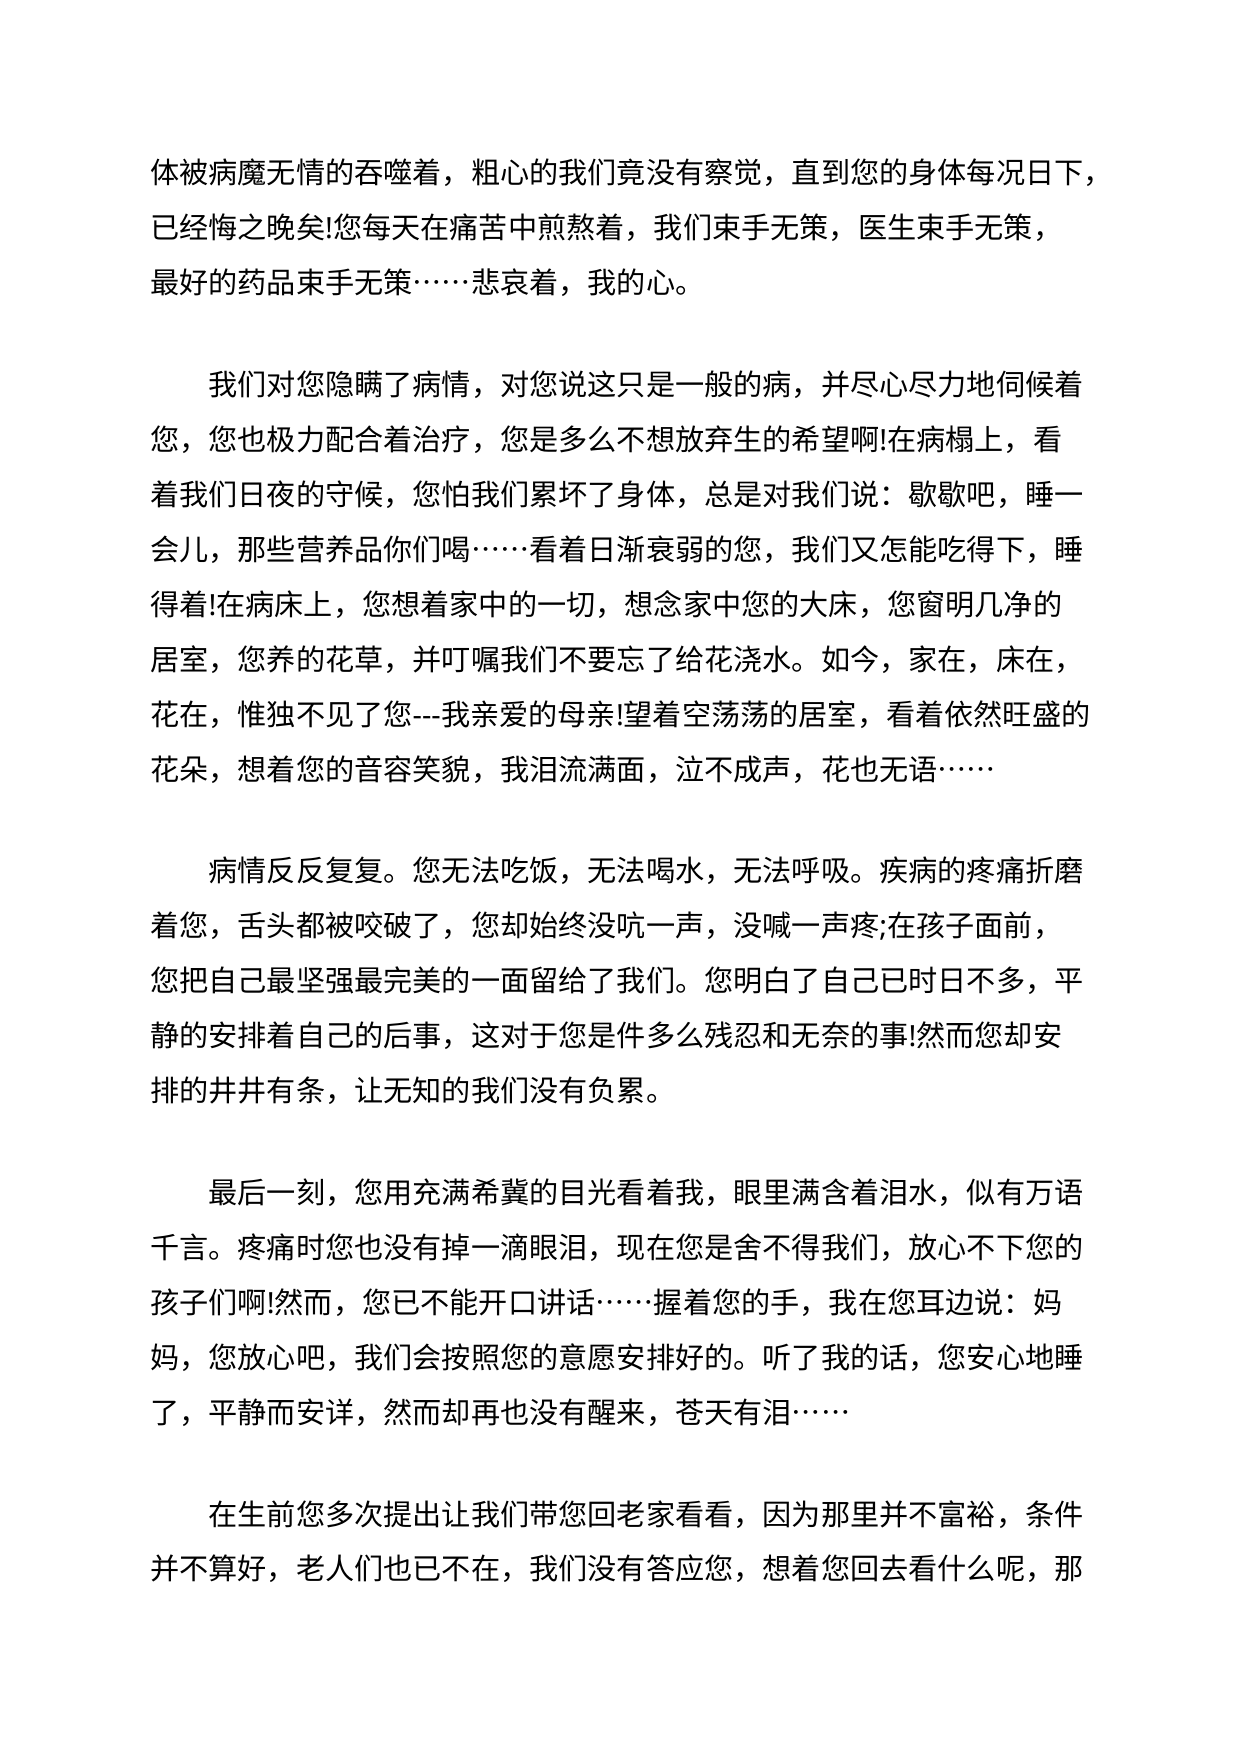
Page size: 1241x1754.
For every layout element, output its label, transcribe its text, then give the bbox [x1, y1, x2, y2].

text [150, 150, 1090, 302]
text 最后一刻，您用充满希冀的目光看着我，眼里满含着泪水，似有万语千言。疼痛时您也没有掉一滴眼泪，现在您是舍不得我们，放心不下您的孩子们啊!然而，您已不能开口讲话……握着您的手，我在您耳边说：妈妈，您放心吧，我们会按照您的意愿安排好的。听了我的话，您安心地睡了，平静而安详，然而却再也没有醒来，苍天有泪…… [150, 1169, 1090, 1432]
text 我们对您隐瞒了病情，对您说这只是一般的病，并尽心尽力地伺候着您，您也极力配合着治疗，您是多么不想放弃生的希望啊!在病榻上，看着我们日夜的守候，您怕我们累坏了身体，总是对我们说：歇歇吧，睡一会儿，那些营养品你们喝……看着日渐衰弱的您，我们又怎能吃得下，睡得着!在病床上，您想着家中的一切，想念家中您的大床，您窗明几净的居室，您养的花草，并叮嘱我们不要忘了给花浇水。如今，家在，床在，花在，惟独不见了您---我亲爱的母亲!望着空荡荡的居室，看着依然旺盛的花朵，想着您的音容笑貌，我泪流满面，泣不成声，花也无语…… [150, 362, 1090, 788]
text 病情反反复复。您无法吃饭，无法喝水，无法呼吸。疾病的疼痛折磨着您，舌头都被咬破了，您却始终没吭一声，没喊一声疼;在孩子面前，您把自己最坚强最完美的一面留给了我们。您明白了自己已时日不多，平静的安排着自己的后事，这对于您是件多么残忍和无奈的事!然而您却安排的井井有条，让无知的我们没有负累。 [150, 848, 1090, 1110]
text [150, 1491, 1090, 1588]
